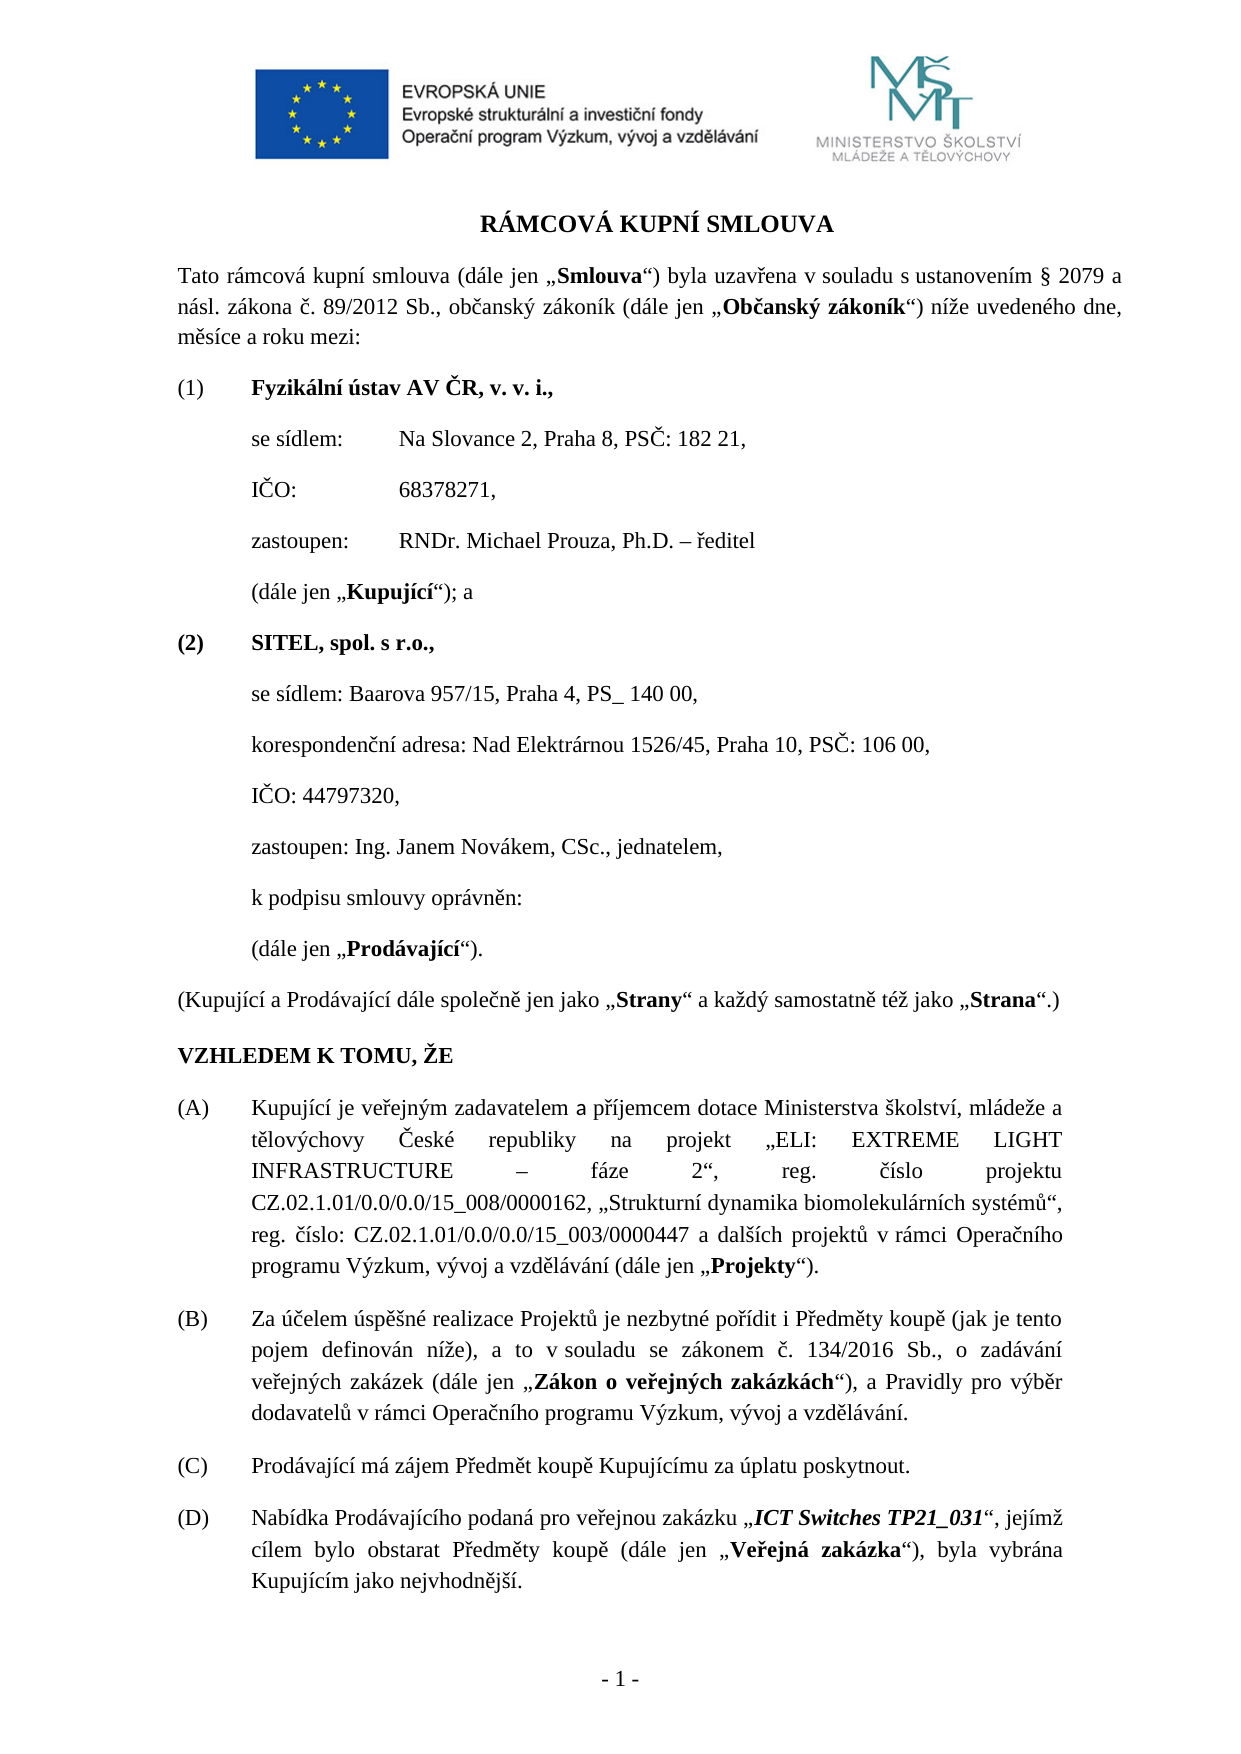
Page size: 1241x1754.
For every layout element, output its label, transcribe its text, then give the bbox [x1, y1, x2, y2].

picture [237, 46, 1038, 181]
text rámcová Kupní smlouva [251, 209, 1063, 237]
text Kupující je veřejným zadavatelem a příjemcem dotace Ministerstva školství, mládeže a tělovýchovy České republiky na projekt „ELI: EXTREME LIGHT INFRASTRUCTURE – fáze 2“, reg. číslo projektu CZ.02.1.01/0.0/0.0/15_008/0000162, „Strukturní dynamika biomolekulárních systémů“, reg. číslo: CZ.02.1.01/0.0/0.0/15_003/0000447 a dalších projektů v rámci Operačního programu Výzkum, vývoj a vzdělávání (dále jen „Projekty“). [177, 1093, 1063, 1279]
text (Kupující a Prodávající dále společně jen jako „Strany“ a každý samostatně též jako „Strana“.) [177, 987, 1063, 1013]
text korespondenční adresa: Nad Elektrárnou 1526/45, Praha 10, PSČ: 106 00, [251, 731, 1063, 758]
list Fyzikální ústav AV ČR, v. v. i., [177, 374, 1063, 400]
text zastoupen: Ing. Janem Novákem, CSc., jednatelem, [251, 833, 1063, 860]
list SITEL, spol. s r.o., [177, 629, 1063, 656]
text k podpisu smlouvy oprávněn: [251, 884, 1063, 911]
text zastoupen: RNDr. Michael Prouza, Ph.D. – ředitel [251, 527, 1063, 553]
text Prodávající má zájem Předmět koupě Kupujícímu za úplatu poskytnout. [177, 1452, 1063, 1478]
text IČO: 44797320, [251, 782, 1063, 809]
text Tato rámcová kupní smlouva (dále jen „Smlouva“) byla uzavřena v souladu s ustanovením § 2079 a násl. zákona č. 89/2012 Sb., občanský zákoník (dále jen „Občanský zákoník“) níže uvedeného dne, měsíce a roku mezi: [177, 263, 1122, 349]
text Vzhledem k tomu, že [177, 1042, 1063, 1068]
text (dále jen „Kupující“); a [251, 578, 1063, 604]
text (dále jen „Prodávající“). [251, 936, 1063, 962]
text Nabídka Prodávajícího podaná pro veřejnou zakázku „ICT Switches TP21_031“, jejímž cílem bylo obstarat Předměty koupě (dále jen „Veřejná zakázka“), byla vybrána Kupujícím jako nejvhodnější. [177, 1504, 1063, 1594]
text se sídlem: Baarova 957/15, Praha 4, PS_ 140 00, [251, 680, 1063, 707]
text Za účelem úspěšné realizace Projektů je nezbytné pořídit i Předměty koupě (jak je tento pojem definován níže), a to v souladu se zákonem č. 134/2016 Sb., o zadávání veřejných zakázek (dále jen „Zákon o veřejných zakázkách“), a Pravidly pro výběr dodavatelů v rámci Operačního programu Výzkum, vývoj a vzdělávání. [177, 1305, 1063, 1426]
text IČO: 68378271, [251, 476, 1063, 502]
text se sídlem: Na Slovance 2, Praha 8, PSČ: 182 21, [251, 425, 1063, 451]
